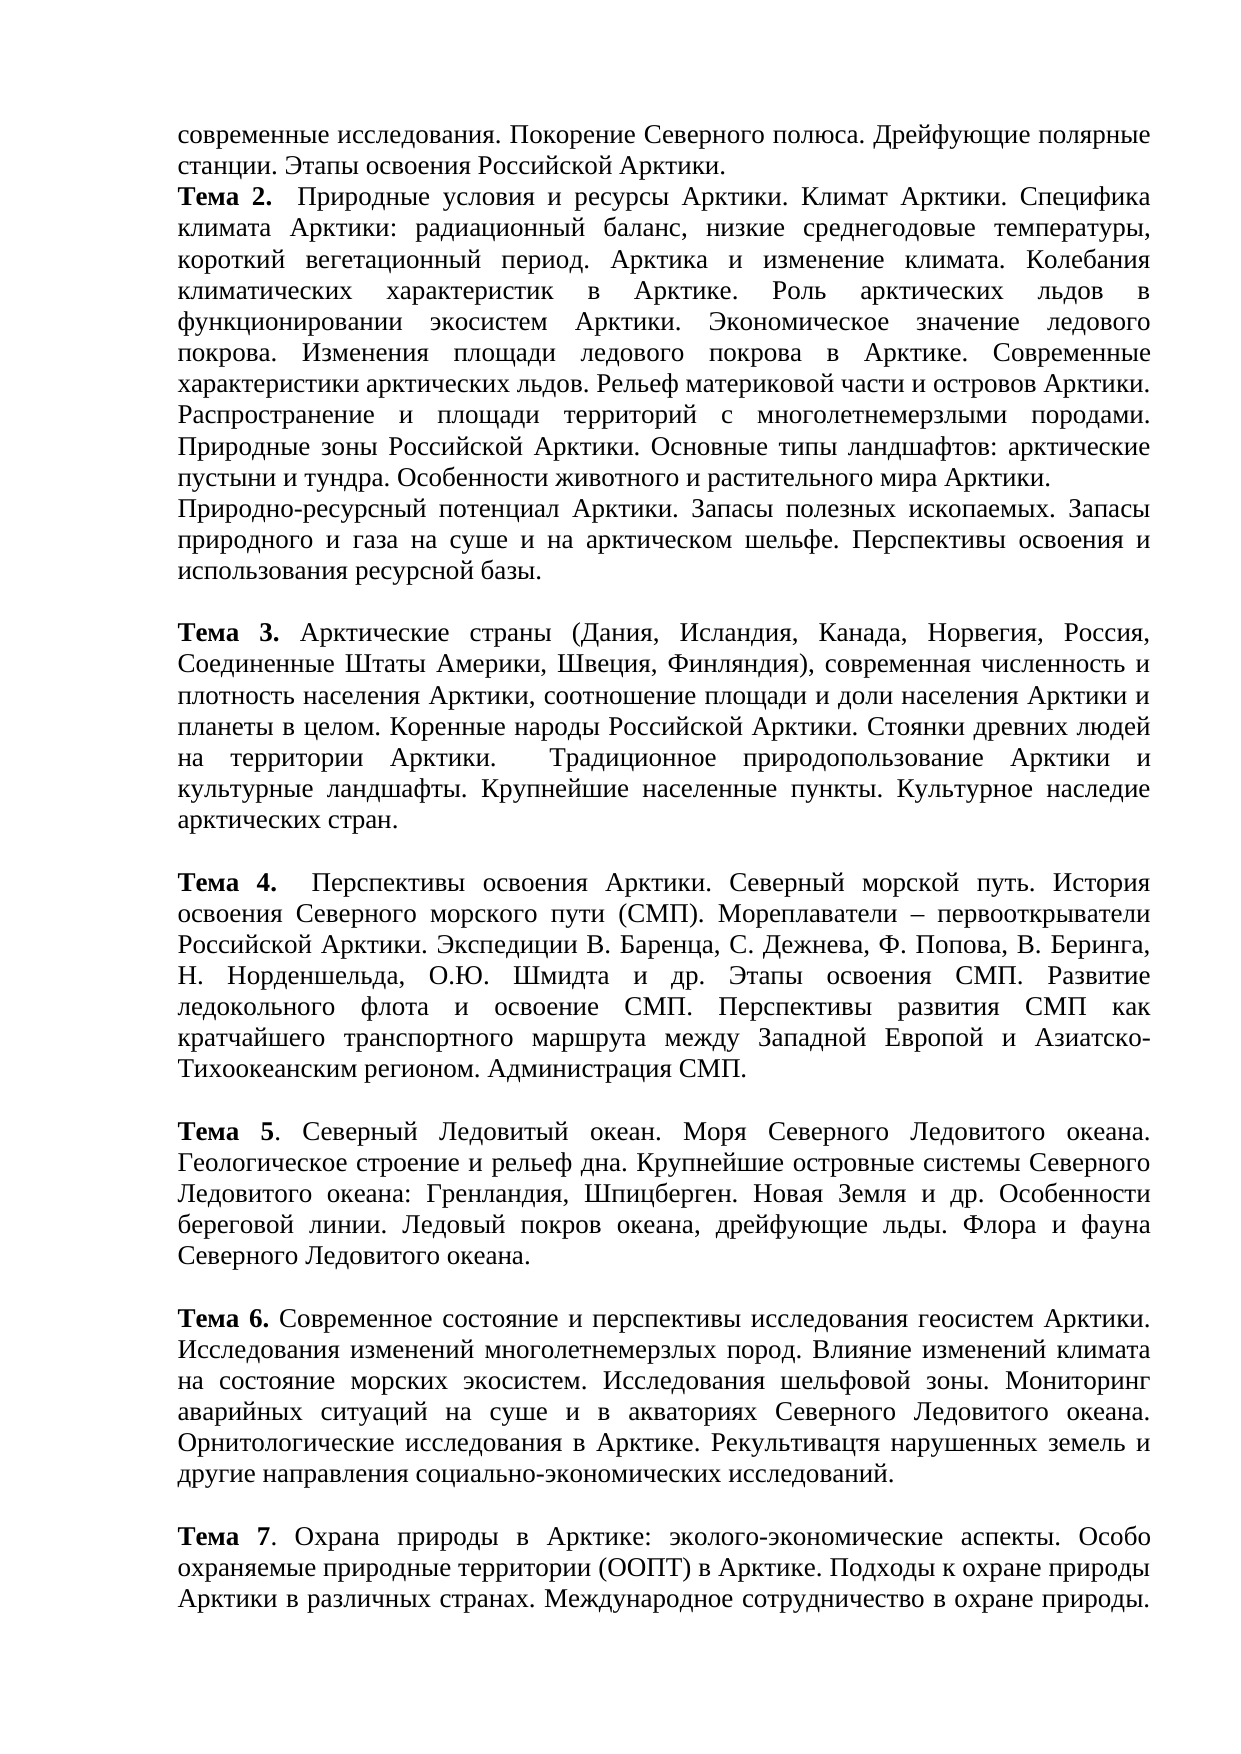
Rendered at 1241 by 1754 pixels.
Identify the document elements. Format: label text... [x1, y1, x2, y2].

text Тема 2. Природные условия и ресурсы Арктики. Климат Арктики. Специфика климата Арктики: радиационный баланс, низкие среднегодовые температуры, короткий вегетационный период. Арктика и изменение климата. Колебания климатических характеристик в Арктике. Роль арктических льдов в функционировании экосистем Арктики. Экономическое значение ледового покрова. Изменения площади ледового покрова в Арктике. Современные характеристики арктических льдов. Рельеф материковой части и островов Арктики. Распространение и площади территорий с многолетнемерзлыми породами. Природные зоны Российской Арктики. Основные типы ландшафтов: арктические пустыни и тундра. Особенности животного и растительного мира Арктики. [177, 180, 1152, 492]
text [177, 118, 1152, 180]
text Тема 3. Арктические страны (Дания, Исландия, Канада, Норвегия, Россия, Соединенные Штаты Америки, Швеция, Финляндия), современная численность и плотность населения Арктики, соотношение площади и доли населения Арктики и планеты в целом. Коренные народы Российской Арктики. Стоянки древних людей на территории Арктики. Традиционное природопользование Арктики и культурные ландшафты. Крупнейшие населенные пункты. Культурное наследие арктических стран. [177, 616, 1152, 834]
text Тема 4. Перспективы освоения Арктики. Северный морской путь. История освоения Северного морского пути (СМП). Мореплаватели – первооткрыватели Российской Арктики. Экспедиции В. Баренца, С. Дежнева, Ф. Попова, В. Беринга, Н. Норденшельда, О.Ю. Шмидта и др. Этапы освоения СМП. Развитие ледокольного флота и освоение СМП. Перспективы развития СМП как кратчайшего транспортного маршрута между Западной Европой и Азиатско-Тихоокеанским регионом. Администрация СМП. [177, 866, 1152, 1084]
text Природно-ресурсный потенциал Арктики. Запасы полезных ископаемых. Запасы природного и газа на суше и на арктическом шельфе. Перспективы освоения и использования ресурсной базы. [177, 492, 1152, 585]
text Тема 6. Современное состояние и перспективы исследования геосистем Арктики. Исследования изменений многолетнемерзлых пород. Влияние изменений климата на состояние морских экосистем. Исследования шельфовой зоны. Мониторинг аварийных ситуаций на суше и в акваториях Северного Ледовитого океана. Орнитологические исследования в Арктике. Рекультивацтя нарушенных земель и другие направления социально-экономических исследований. [177, 1302, 1152, 1488]
text Тема 5. Северный Ледовитый океан. Моря Северного Ледовитого океана. Геологическое строение и рельеф дна. Крупнейшие островные системы Северного Ледовитого океана: Гренландия, Шпицберген. Новая Земля и др. Особенности береговой линии. Ледовый покров океана, дрейфующие льды. Флора и фауна Северного Ледовитого океана. [177, 1115, 1152, 1271]
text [177, 1520, 1152, 1613]
